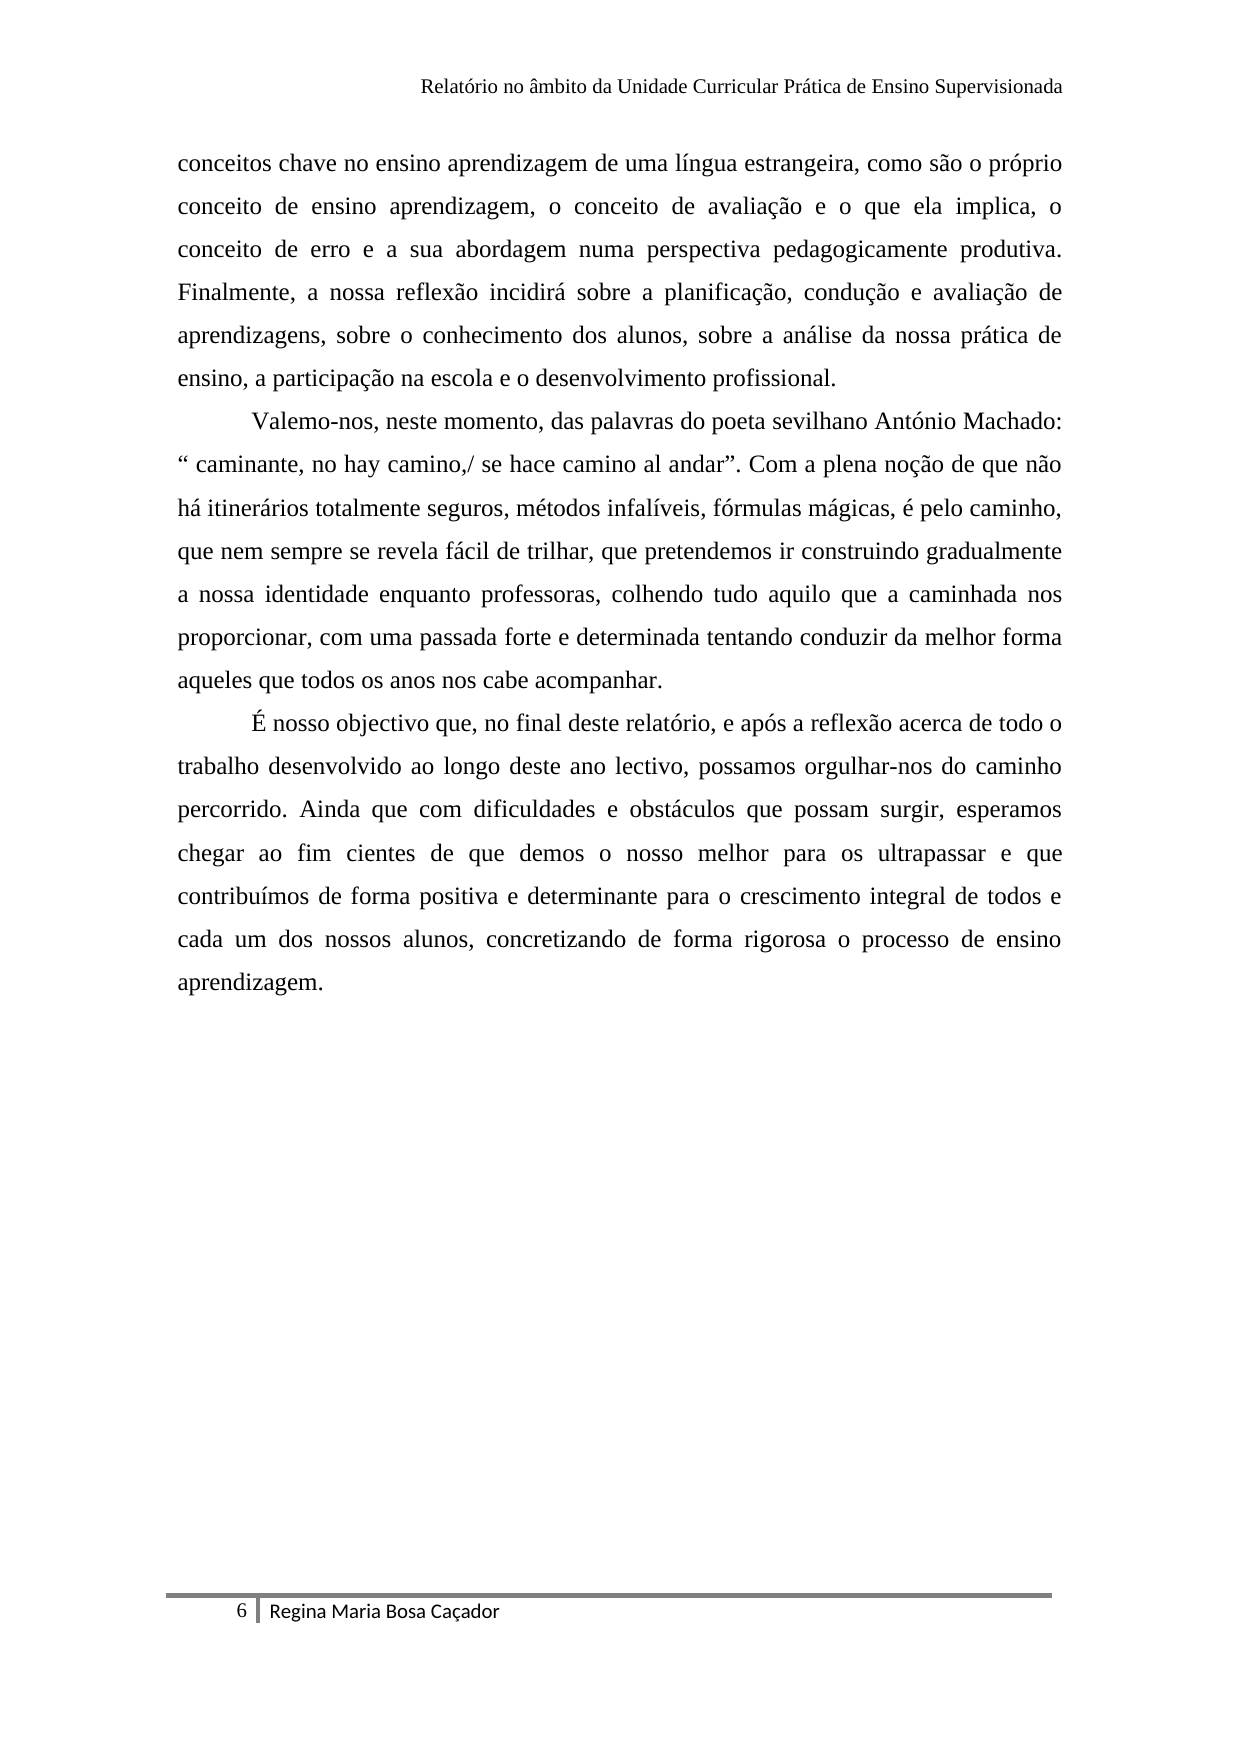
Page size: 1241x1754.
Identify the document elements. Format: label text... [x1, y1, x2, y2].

text É nosso objectivo que, no final deste relatório, e após a reflexão acerca de todo o trabalho desenvolvido ao longo deste ano lectivo, possamos orgulhar-nos do caminho percorrido. Ainda que com dificuldades e obstáculos que possam surgir, esperamos chegar ao fim cientes de que demos o nosso melhor para os ultrapassar e que contribuímos de forma positiva e determinante para o crescimento integral de todos e cada um dos nossos alunos, concretizando de forma rigorosa o processo de ensino aprendizagem. [177, 708, 1063, 996]
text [177, 148, 1063, 392]
text Valemo-nos, neste momento, das palavras do poeta sevilhano António Machado: “ caminante, no hay camino,/ se hace camino al andar”. Com a plena noção de que não há itinerários totalmente seguros, métodos infalíveis, fórmulas mágicas, é pelo caminho, que nem sempre se revela fácil de trilhar, que pretendemos ir construindo gradualmente a nossa identidade enquanto professoras, colhendo tudo aquilo que a caminhada nos proporcionar, com uma passada forte e determinada tentando conduzir da melhor forma aqueles que todos os anos nos cabe acompanhar. [177, 406, 1063, 694]
